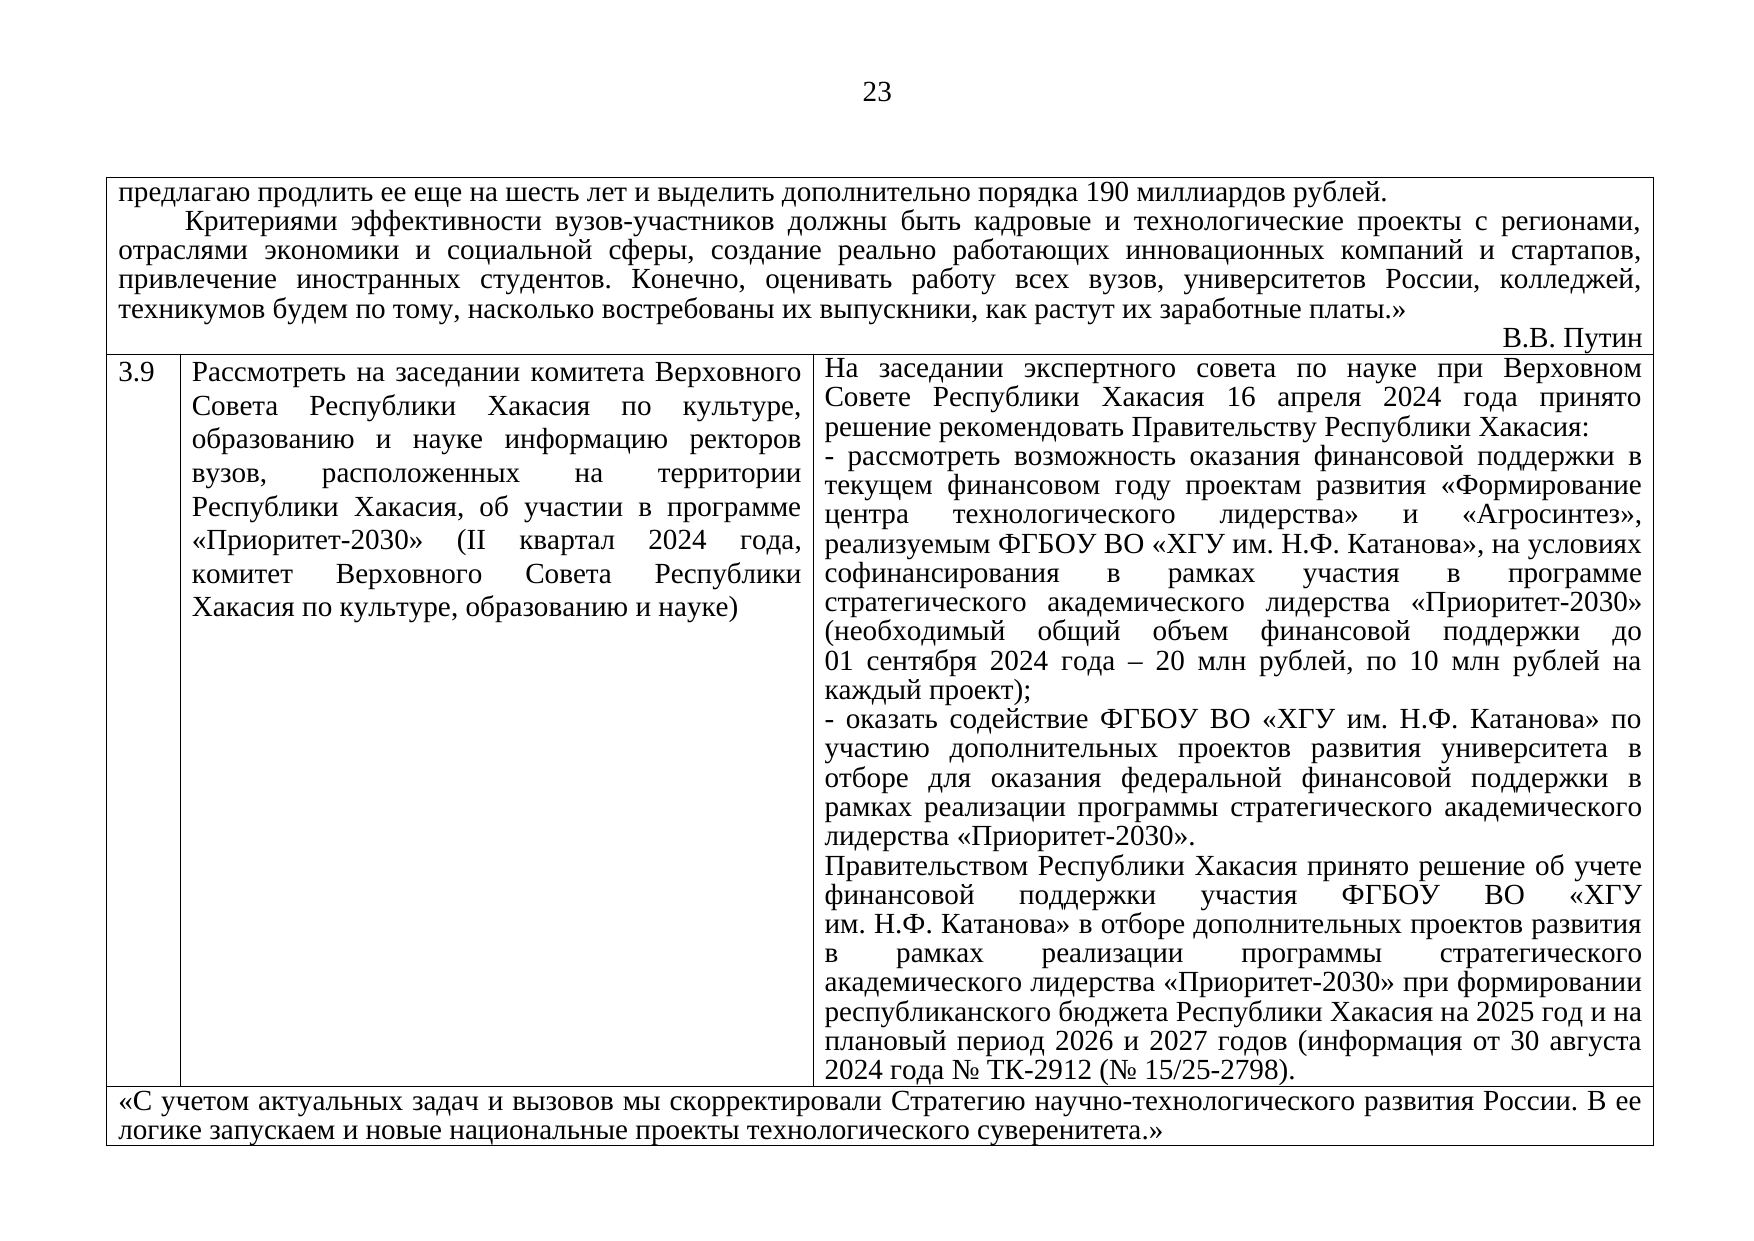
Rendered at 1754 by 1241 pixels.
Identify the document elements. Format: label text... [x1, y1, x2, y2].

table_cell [107, 1087, 1653, 1145]
table_cell Рассмотреть на заседании комитета Верховного Совета Республики Хакасия по культуре, образованию и науке информацию ректоров вузов, расположенных на территории Республики Хакасия, об участии в программе «Приоритет-2030» (II квартал 2024 года, комитет Верховного Совета Республики Хакасия по культуре, образованию и науке) [181, 355, 813, 1086]
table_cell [107, 178, 1653, 353]
table_cell На заседании экспертного совета по науке при Верховном Совете Республики Хакасия 16 апреля 2024 года принято решение рекомендовать Правительству Республики Хакасия: - рассмотреть возможность оказания финансовой поддержки в текущем финансовом году проектам развития «Формирование центра технологического лидерства» и «Агросинтез», реализуемым ФГБОУ ВО «ХГУ им. Н.Ф. Катанова», на условиях софинансирования в рамках участия в программе стратегического академического лидерства «Приоритет-2030» (необходимый общий объем финансовой поддержки до 01 сентября 2024 года – 20 млн рублей, по 10 млн рублей на каждый проект); - оказать содействие ФГБОУ ВО «ХГУ им. Н.Ф. Катанова» по участию дополнительных проектов развития университета в отборе для оказания федеральной финансовой поддержки в рамках реализации программы стратегического академического лидерства «Приоритет-2030». Правительством Республики Хакасия принято решение об учете финансовой поддержки участия ФГБОУ ВО «ХГУ им. Н.Ф. Катанова» в отборе дополнительных проектов развития в рамках реализации программы стратегического академического лидерства «Приоритет-2030» при формировании республиканского бюджета Республики Хакасия на 2025 год и на плановый период 2026 и 2027 годов (информация от 30 августа 2024 года № ТК-2912 (№ 15/25-2798). [814, 355, 1653, 1086]
table_cell 3.9 [107, 355, 180, 1086]
